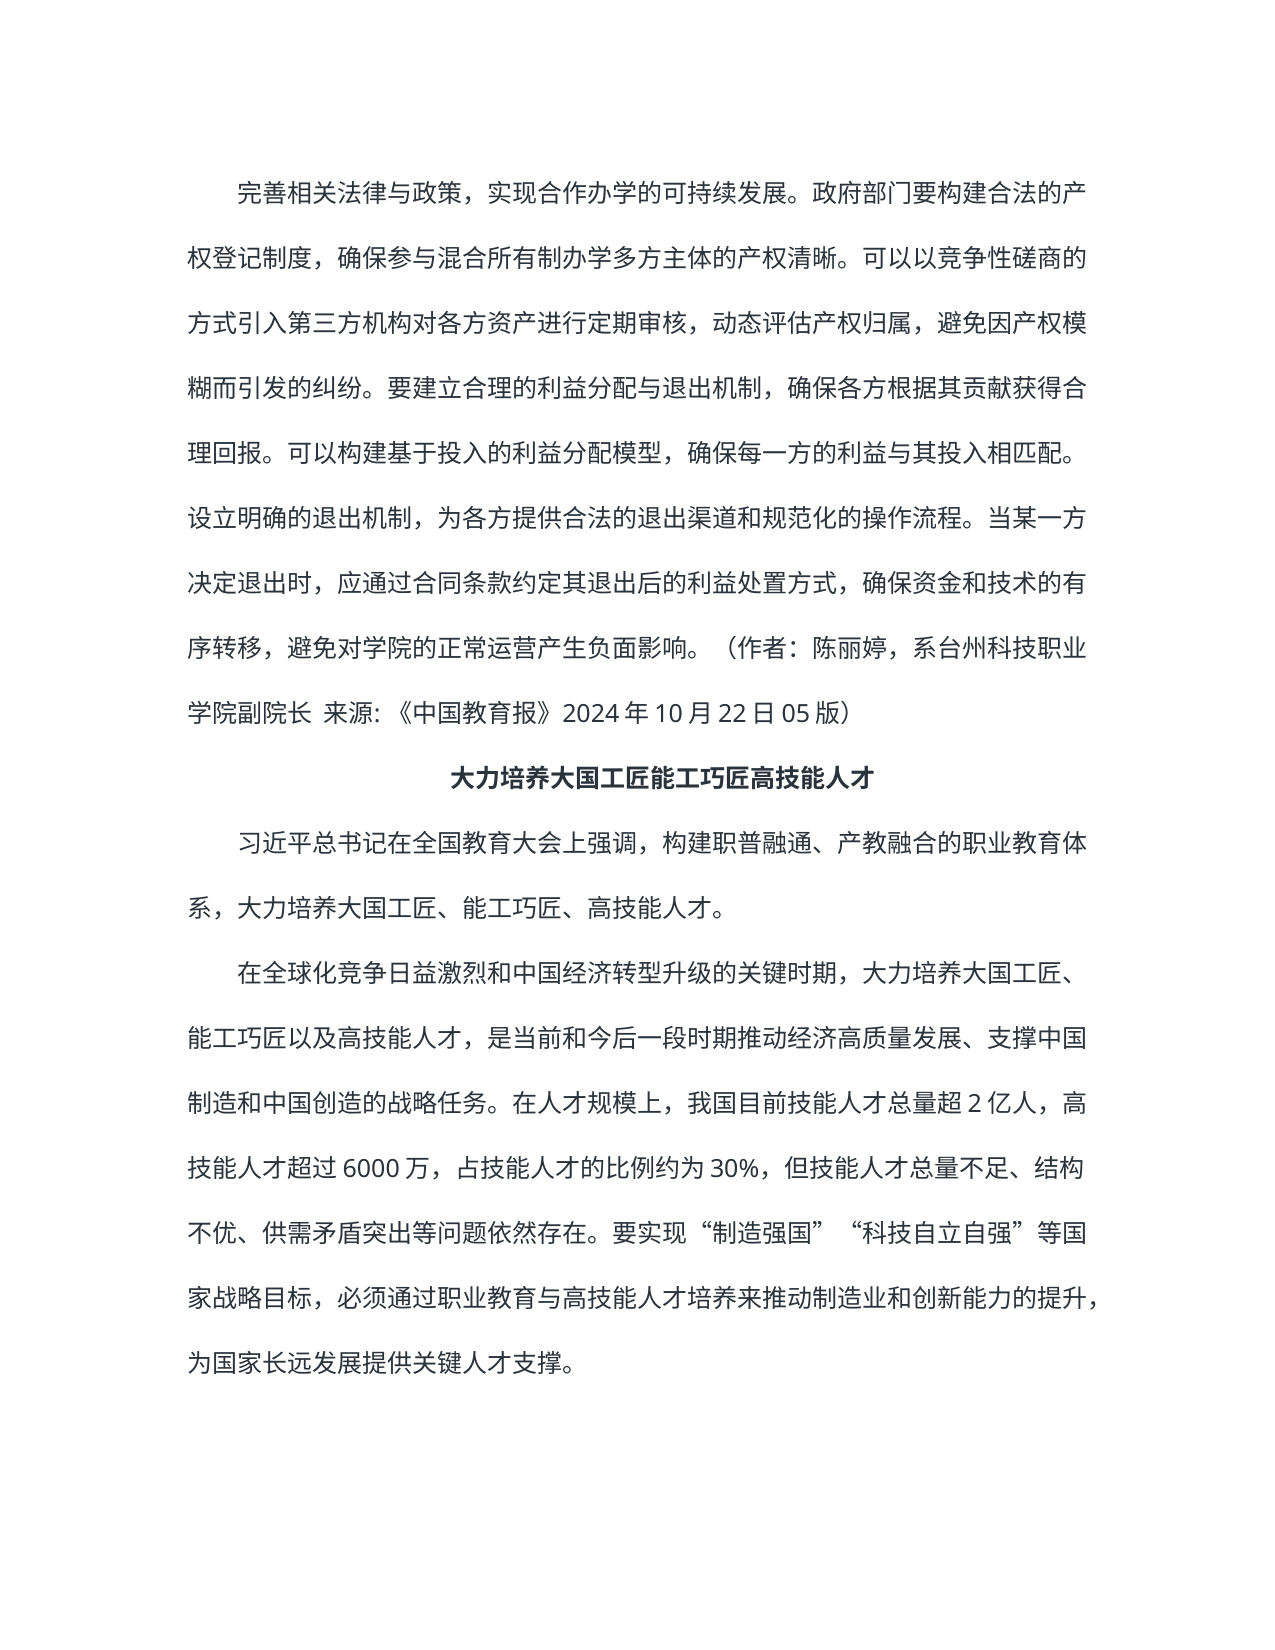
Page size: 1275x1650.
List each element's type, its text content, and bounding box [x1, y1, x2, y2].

text 完善相关法律与政策，实现合作办学的可持续发展。政府部门要构建合法的产权登记制度，确保参与混合所有制办学多方主体的产权清晰。可以以竞争性磋商的方式引入第三方机构对各方资产进行定期审核，动态评估产权归属，避免因产权模糊而引发的纠纷。要建立合理的利益分配与退出机制，确保各方根据其贡献获得合理回报。可以构建基于投入的利益分配模型，确保每一方的利益与其投入相匹配。设立明确的退出机制，为各方提供合法的退出渠道和规范化的操作流程。当某一方决定退出时，应通过合同条款约定其退出后的利益处置方式，确保资金和技术的有序转移，避免对学院的正常运营产生负面影响。（作者：陈丽婷，系台州科技职业学院副院长 来源: 《中国教育报》2024年10月22日05版） [187, 159, 1087, 744]
text 在全球化竞争日益激烈和中国经济转型升级的关键时期，大力培养大国工匠、能工巧匠以及高技能人才，是当前和今后一段时期推动经济高质量发展、支撑中国制造和中国创造的战略任务。在人才规模上，我国目前技能人才总量超2亿人，高技能人才超过6000万，占技能人才的比例约为30%，但技能人才总量不足、结构不优、供需矛盾突出等问题依然存在。要实现“制造强国”“科技自立自强”等国家战略目标，必须通过职业教育与高技能人才培养来推动制造业和创新能力的提升，为国家长远发展提供关键人才支撑。 [187, 939, 1087, 1394]
text 大力培养大国工匠能工巧匠高技能人才 [187, 744, 1087, 809]
text 习近平总书记在全国教育大会上强调，构建职普融通、产教融合的职业教育体系，大力培养大国工匠、能工巧匠、高技能人才。 [187, 809, 1087, 939]
